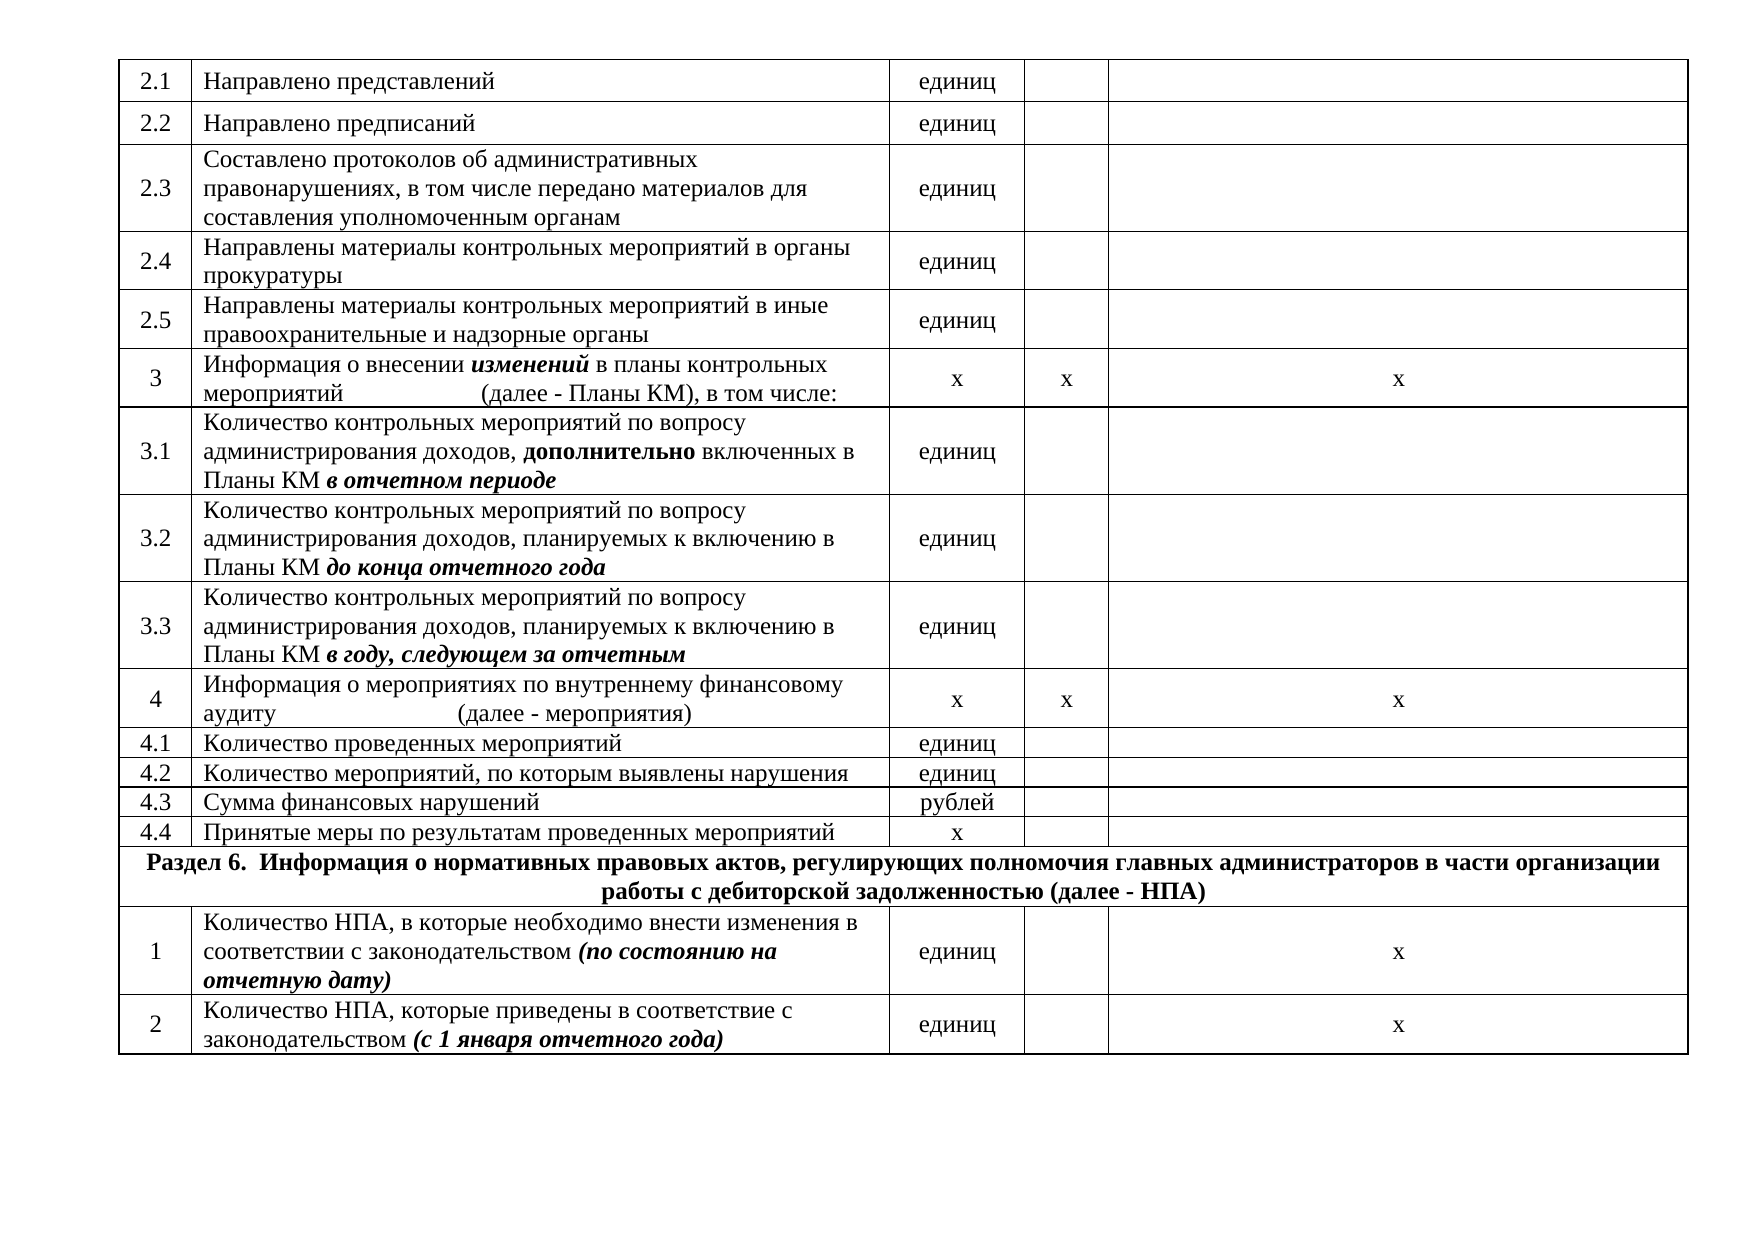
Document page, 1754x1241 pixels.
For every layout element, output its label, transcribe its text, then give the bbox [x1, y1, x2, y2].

table_cell х [1025, 669, 1108, 727]
table_cell [1025, 232, 1108, 289]
table_cell единиц [890, 145, 1024, 231]
table_cell [1025, 582, 1108, 668]
table_cell единиц [890, 408, 1024, 494]
table_cell [1025, 290, 1108, 348]
table_cell х [1109, 349, 1687, 406]
table_cell 2.2 [120, 102, 191, 143]
table_cell Сумма финансовых нарушений [192, 788, 889, 816]
table_cell Направлены материалы контрольных мероприятий в иные правоохранительные и надзорные органы [192, 290, 889, 348]
table_cell 2.1 [120, 60, 191, 101]
table_cell Количество мероприятий, по которым выявлены нарушения [192, 758, 889, 786]
table_cell х [890, 349, 1024, 406]
table_cell 2.3 [120, 145, 191, 231]
table_cell Принятые меры по результатам проведенных мероприятий [192, 817, 889, 846]
table_cell [1109, 495, 1687, 581]
table_cell единиц [890, 232, 1024, 289]
table_cell [1109, 408, 1687, 494]
table_cell [1025, 907, 1108, 993]
table_cell 2.4 [120, 232, 191, 289]
table_cell Количество контрольных мероприятий по вопросу администрирования доходов, планируемых к включению в Планы КМ до конца отчетного года [192, 495, 889, 581]
table_cell Количество НПА, в которые необходимо внести изменения в соответствии с законодательством (по состоянию на отчетную дату) [192, 907, 889, 993]
table_cell [1109, 290, 1687, 348]
table_cell [1025, 788, 1108, 816]
table_cell х [890, 817, 1024, 846]
table_cell Направлены материалы контрольных мероприятий в органы прокуратуры [192, 232, 889, 289]
table_cell Количество НПА, которые приведены в соответствие с законодательством (с 1 января отчетного года) [192, 995, 889, 1053]
table_cell [1025, 728, 1108, 757]
table_cell [1025, 817, 1108, 846]
table_cell х [1109, 907, 1687, 993]
table_cell 4.3 [120, 788, 191, 816]
table_cell [1025, 758, 1108, 786]
table_cell х [1109, 995, 1687, 1053]
table_cell 4.4 [120, 817, 191, 846]
table_cell 3 [120, 349, 191, 406]
table_cell [1025, 995, 1108, 1053]
table_cell [1025, 495, 1108, 581]
table_cell [1109, 102, 1687, 143]
table_cell х [1109, 669, 1687, 727]
table_cell единиц [890, 907, 1024, 993]
table_cell 3.3 [120, 582, 191, 668]
table_cell Составлено протоколов об административных правонарушениях, в том числе передано материалов для составления уполномоченным органам [192, 145, 889, 231]
table_cell 2 [120, 995, 191, 1053]
table_cell единиц [890, 290, 1024, 348]
table_cell [1109, 232, 1687, 289]
table_cell [1109, 817, 1687, 846]
table_cell единиц [890, 758, 1024, 786]
table_cell 4.2 [120, 758, 191, 786]
table_cell 1 [120, 907, 191, 993]
table_cell [1025, 408, 1108, 494]
table_cell 2.5 [120, 290, 191, 348]
table_cell [1109, 582, 1687, 668]
table_cell х [890, 669, 1024, 727]
table_cell 4.1 [120, 728, 191, 757]
table_cell единиц [890, 495, 1024, 581]
table_cell единиц [890, 60, 1024, 101]
table_cell [1025, 60, 1108, 101]
table_cell Направлено предписаний [192, 102, 889, 143]
table_cell единиц [890, 728, 1024, 757]
table_cell единиц [890, 102, 1024, 143]
table_cell [1025, 102, 1108, 143]
table_cell Количество проведенных мероприятий [192, 728, 889, 757]
table_cell Раздел 6. Информация о нормативных правовых актов, регулирующих полномочия главных администраторов в части организации работы с дебиторской задолженностью (далее - НПА) [120, 847, 1687, 906]
table_cell [1109, 60, 1687, 101]
table_cell [1025, 145, 1108, 231]
table_cell единиц [890, 582, 1024, 668]
table_cell Информация о мероприятиях по внутреннему финансовому аудиту (далее - мероприятия) [192, 669, 889, 727]
table_cell единиц [890, 995, 1024, 1053]
table_cell Количество контрольных мероприятий по вопросу администрирования доходов, дополнительно включенных в Планы КМ в отчетном периоде [192, 408, 889, 494]
table_cell [1109, 788, 1687, 816]
table_cell [1109, 758, 1687, 786]
table_cell 4 [120, 669, 191, 727]
table_cell [1109, 145, 1687, 231]
table_cell Количество контрольных мероприятий по вопросу администрирования доходов, планируемых к включению в Планы КМ в году, следующем за отчетным [192, 582, 889, 668]
table_cell рублей [890, 788, 1024, 816]
table_cell 3.2 [120, 495, 191, 581]
table_cell [1109, 728, 1687, 757]
table_cell Направлено представлений [192, 60, 889, 101]
table_cell Информация о внесении изменений в планы контрольных мероприятий (далее - Планы КМ), в том числе: [192, 349, 889, 406]
table_cell х [1025, 349, 1108, 406]
table_cell 3.1 [120, 408, 191, 494]
